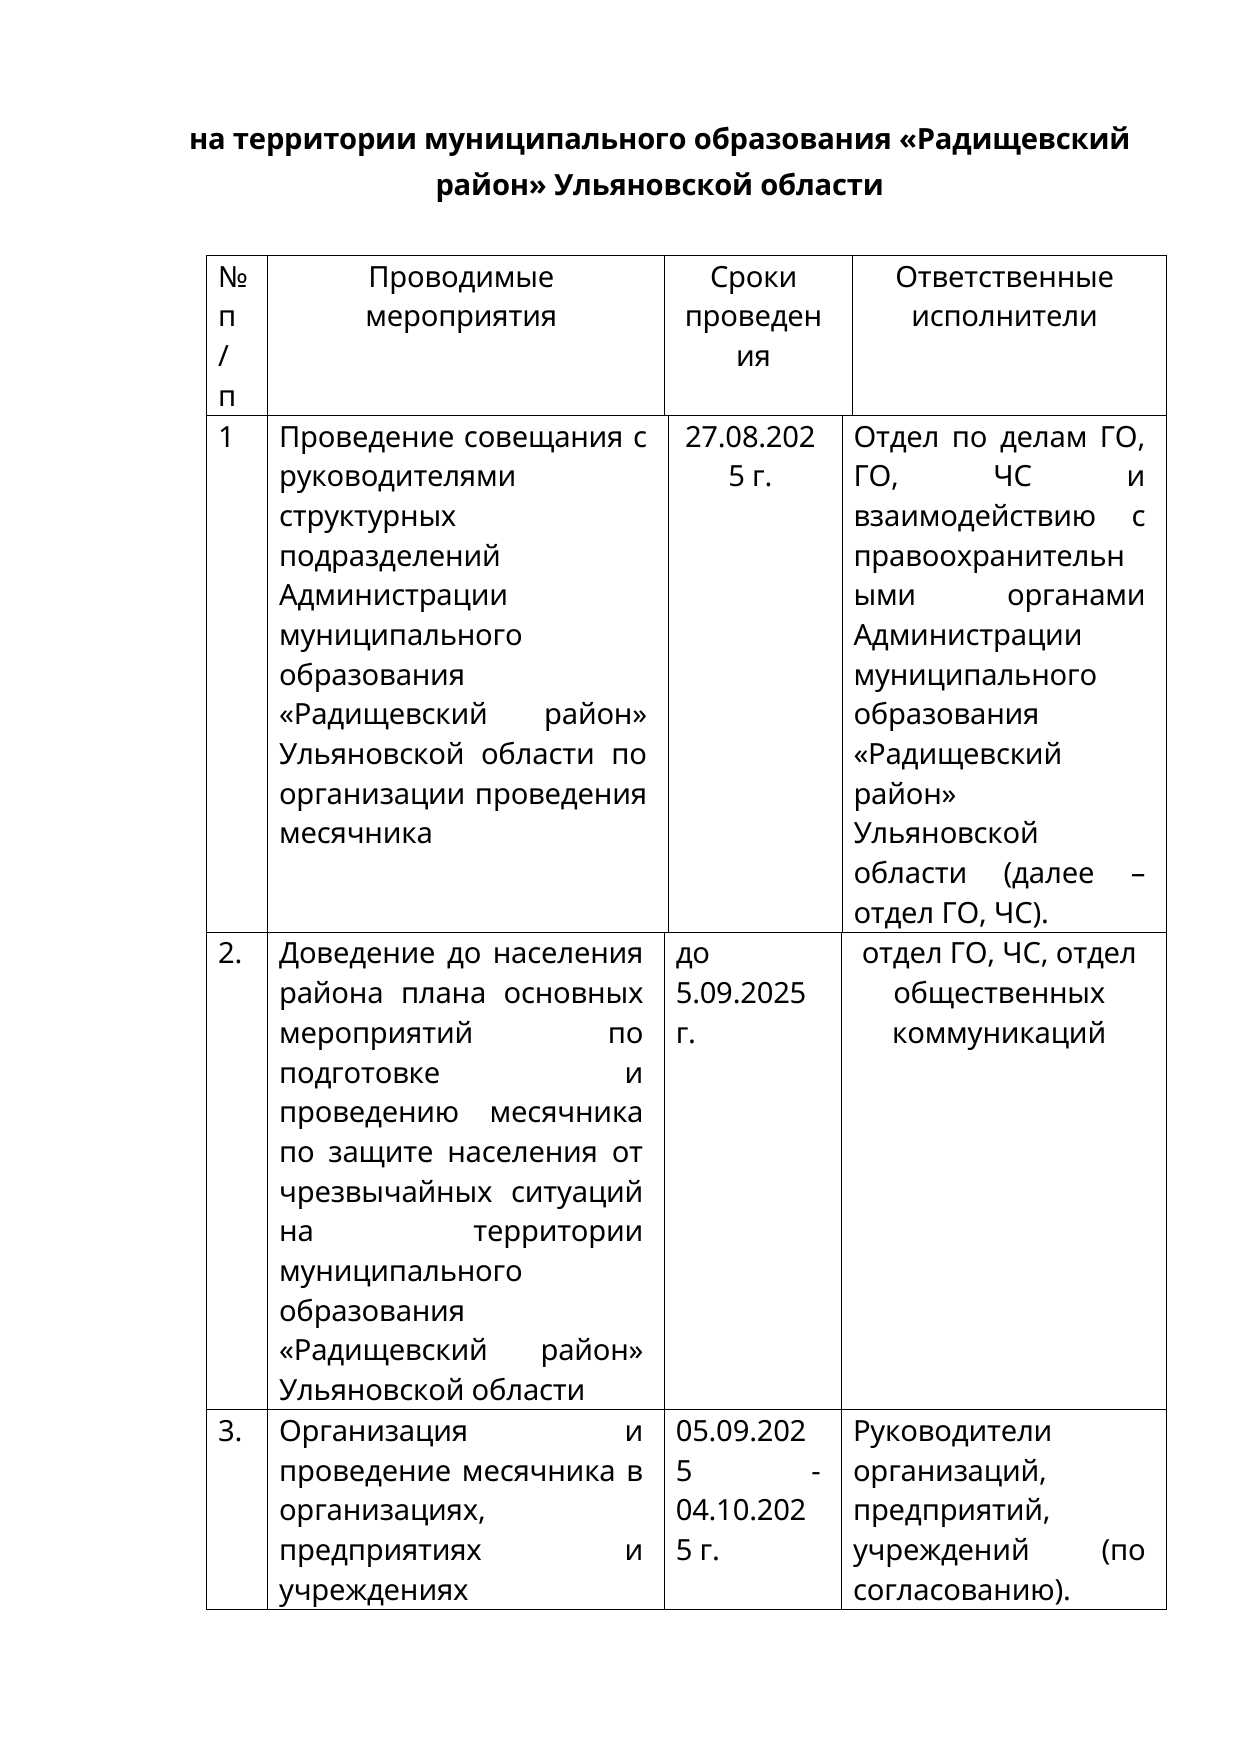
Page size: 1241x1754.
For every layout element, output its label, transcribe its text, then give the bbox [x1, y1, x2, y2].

table_cell 3. [207, 1410, 267, 1608]
table_header Проводимые мероприятия [268, 256, 664, 415]
table_cell 27.08.2025 г. [669, 416, 842, 932]
table_cell 1 [207, 416, 267, 932]
table_cell 2. [207, 933, 267, 1409]
table_cell Организация и проведение месячника в организациях, предприятиях и учреждениях [268, 1410, 664, 1608]
table_header Сроки проведения [665, 256, 852, 415]
table_header № п/п [207, 256, 267, 415]
table_cell Отдел по делам ГО, ГО, ЧС и взаимодействию с правоохранительными органами Администрации муниципального образования «Радищевский район» Ульяновской области (далее – отдел ГО, ЧС). [843, 416, 1166, 932]
table_cell 05.09.2025 -04.10.2025 г. [665, 1410, 841, 1608]
table_header Ответственные исполнители [853, 256, 1166, 415]
table_cell Проведение совещания с руководителями структурных подразделений Администрации муниципального образования «Радищевский район» Ульяновской области по организации проведения месячника [268, 416, 668, 932]
table_cell до 5.09.2025 г. [665, 933, 841, 1409]
table_cell отдел ГО, ЧС, отдел общественных коммуникаций [842, 933, 1166, 1409]
table_cell Доведение до населения района плана основных мероприятий по подготовке и проведению месячника по защите населения от чрезвычайных ситуаций на территории муниципального образования «Радищевский район» Ульяновской области [268, 933, 664, 1409]
table_cell Руководители организаций, предприятий, учреждений (по согласованию). [842, 1410, 1166, 1608]
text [177, 118, 1142, 203]
